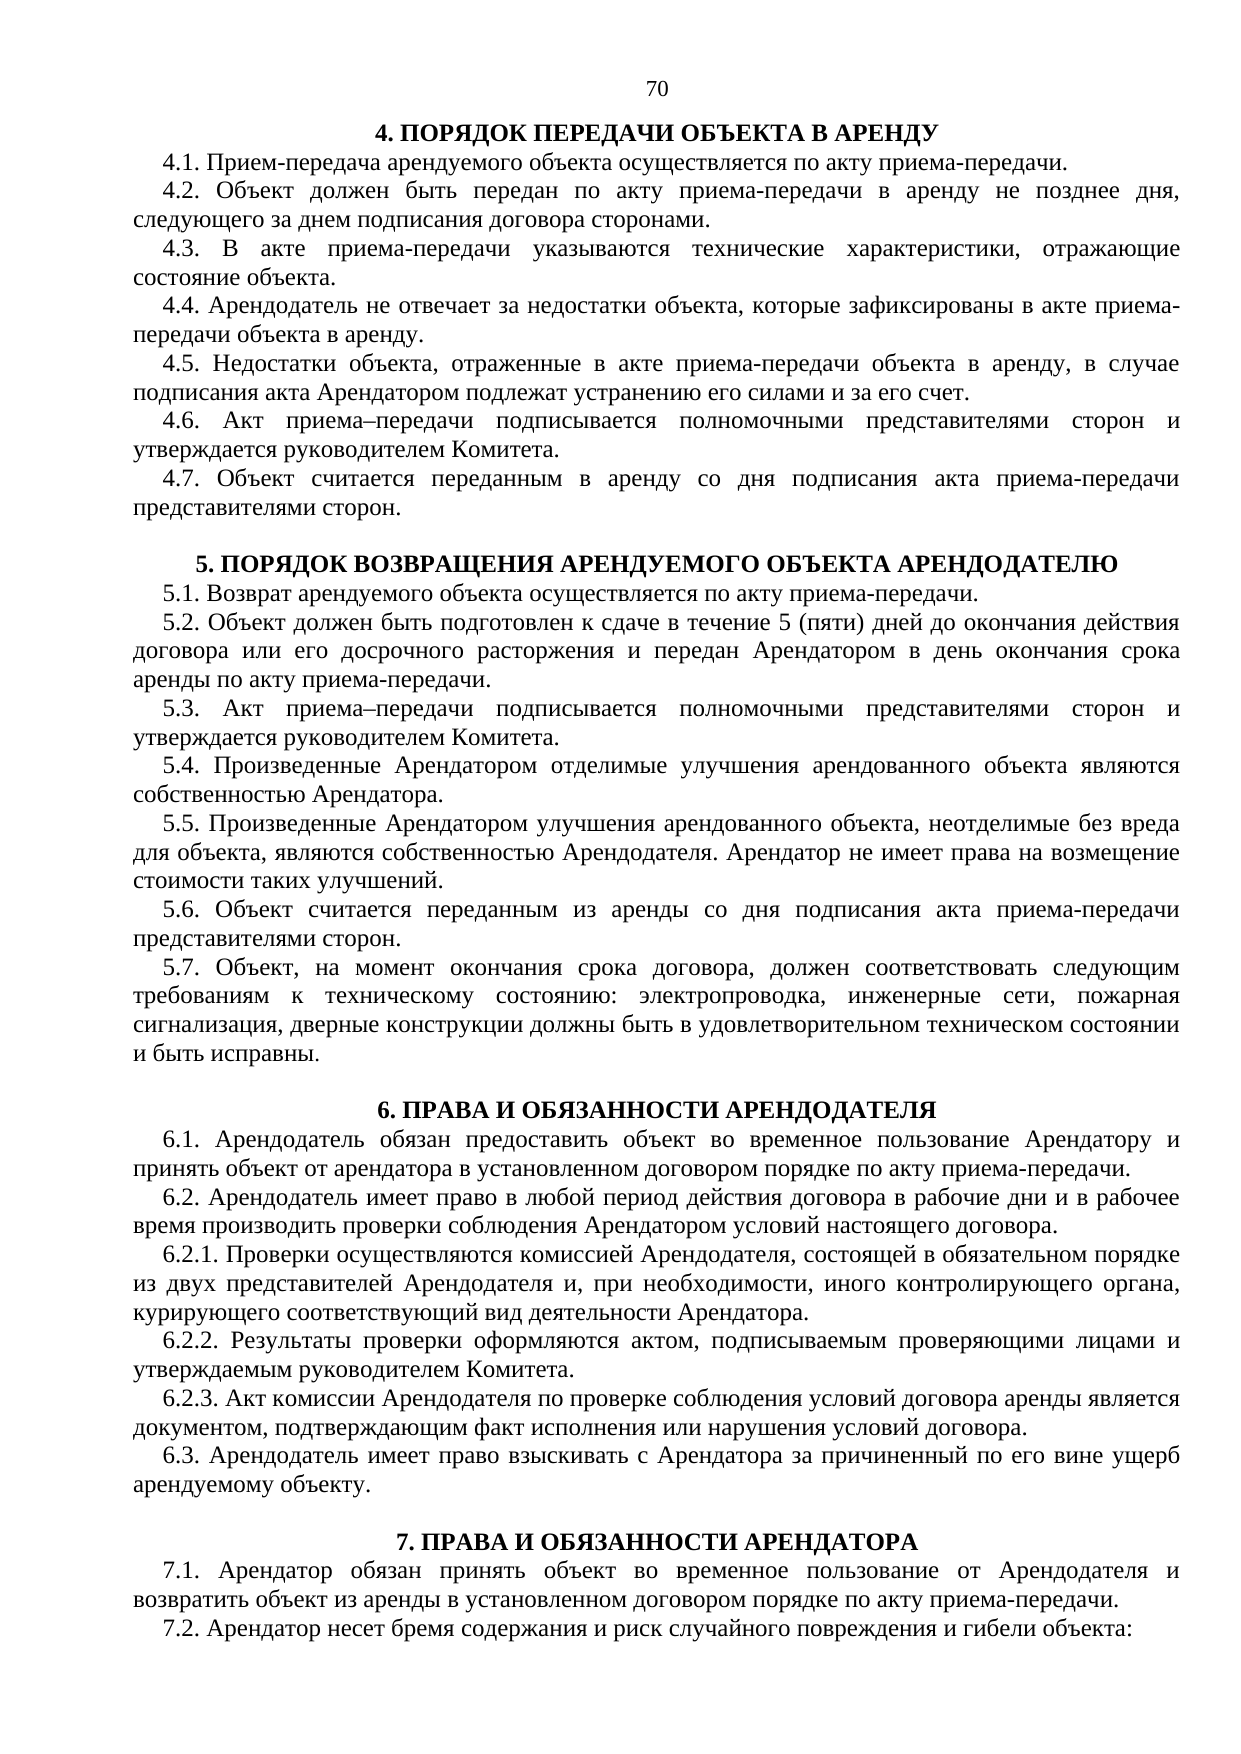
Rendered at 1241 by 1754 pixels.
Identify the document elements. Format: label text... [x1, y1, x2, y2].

text 6.3. Арендодатель имеет право взыскивать с Арендатора за причиненный по его вине ущерб арендуемому объекту. [133, 1441, 1181, 1498]
text 4.3. В акте приема-передачи указываются технические характеристики, отражающие состояние объекта. [133, 233, 1181, 291]
text 6.1. Арендодатель обязан предоставить объект во временное пользование Арендатору и принять объект от арендатора в установленном договором порядке по акту приема-передачи. [133, 1124, 1181, 1182]
text 4.1. Прием-передача арендуемого объекта осуществляется по акту приема-передачи. [133, 147, 1181, 176]
text 7.1. Арендатор обязан принять объект во временное пользование от Арендодателя и возвратить объект из аренды в установленном договором порядке по акту приема-передачи. [133, 1556, 1181, 1613]
text 4. ПОРЯДОК ПЕРЕДАЧИ ОБЪЕКТА В АРЕНДУ [133, 118, 1181, 147]
text 5. ПОРЯДОК ВОЗВРАЩЕНИЯ АРЕНДУЕМОГО ОБЪЕКТА АРЕНДОДАТЕЛЮ [133, 549, 1181, 578]
text 4.5. Недостатки объекта, отраженные в акте приема-передачи объекта в аренду, в случае подписания акта Арендатором подлежат устранению его силами и за его счет. [133, 348, 1181, 406]
text 5.2. Объект должен быть подготовлен к сдаче в течение 5 (пяти) дней до окончания действия договора или его досрочного расторжения и передан Арендатором в день окончания срока аренды по акту приема-передачи. [133, 607, 1181, 693]
text 4.6. Акт приема–передачи подписывается полномочными представителями сторон и утверждается руководителем Комитета. [133, 406, 1181, 463]
text 6.2.2. Результаты проверки оформляются актом, подписываемым проверяющими лицами и утверждаемым руководителем Комитета. [133, 1326, 1181, 1383]
text 4.7. Объект считается переданным в аренду со дня подписания акта приема-передачи представителями сторон. [133, 463, 1181, 521]
text 7. ПРАВА И ОБЯЗАННОСТИ АРЕНДАТОРА [133, 1527, 1181, 1556]
text 5.6. Объект считается переданным из аренды со дня подписания акта приема-передачи представителями сторон. [133, 894, 1181, 952]
text 5.5. Произведенные Арендатором улучшения арендованного объекта, неотделимые без вреда для объекта, являются собственностью Арендодателя. Арендатор не имеет права на возмещение стоимости таких улучшений. [133, 808, 1181, 894]
text 6.2. Арендодатель имеет право в любой период действия договора в рабочие дни и в рабочее время производить проверки соблюдения Арендатором условий настоящего договора. [133, 1182, 1181, 1239]
text 5.7. Объект, на момент окончания срока договора, должен соответствовать следующим требованиям к техническому состоянию: электропроводка, инженерные сети, пожарная сигнализация, дверные конструкции должны быть в удовлетворительном техническом состоянии и быть исправны. [133, 952, 1181, 1067]
text 5.1. Возврат арендуемого объекта осуществляется по акту приема-передачи. [133, 578, 1181, 607]
text 7.2. Арендатор несет бремя содержания и риск случайного повреждения и гибели объекта: [133, 1613, 1181, 1642]
text 6.2.1. Проверки осуществляются комиссией Арендодателя, состоящей в обязательном порядке из двух представителей Арендодателя и, при необходимости, иного контролирующего органа, курирующего соответствующий вид деятельности Арендатора. [133, 1239, 1181, 1326]
text 6. ПРАВА И ОБЯЗАННОСТИ АРЕНДОДАТЕЛЯ [133, 1096, 1181, 1124]
text 4.2. Объект должен быть передан по акту приема-передачи в аренду не позднее дня, следующего за днем подписания договора сторонами. [133, 176, 1181, 233]
text 4.4. Арендодатель не отвечает за недостатки объекта, которые зафиксированы в акте приема-передачи объекта в аренду. [133, 291, 1181, 348]
text 6.2.3. Акт комиссии Арендодателя по проверке соблюдения условий договора аренды является документом, подтверждающим факт исполнения или нарушения условий договора. [133, 1383, 1181, 1441]
text 5.3. Акт приема–передачи подписывается полномочными представителями сторон и утверждается руководителем Комитета. [133, 693, 1181, 751]
text 5.4. Произведенные Арендатором отделимые улучшения арендованного объекта являются собственностью Арендатора. [133, 751, 1181, 808]
